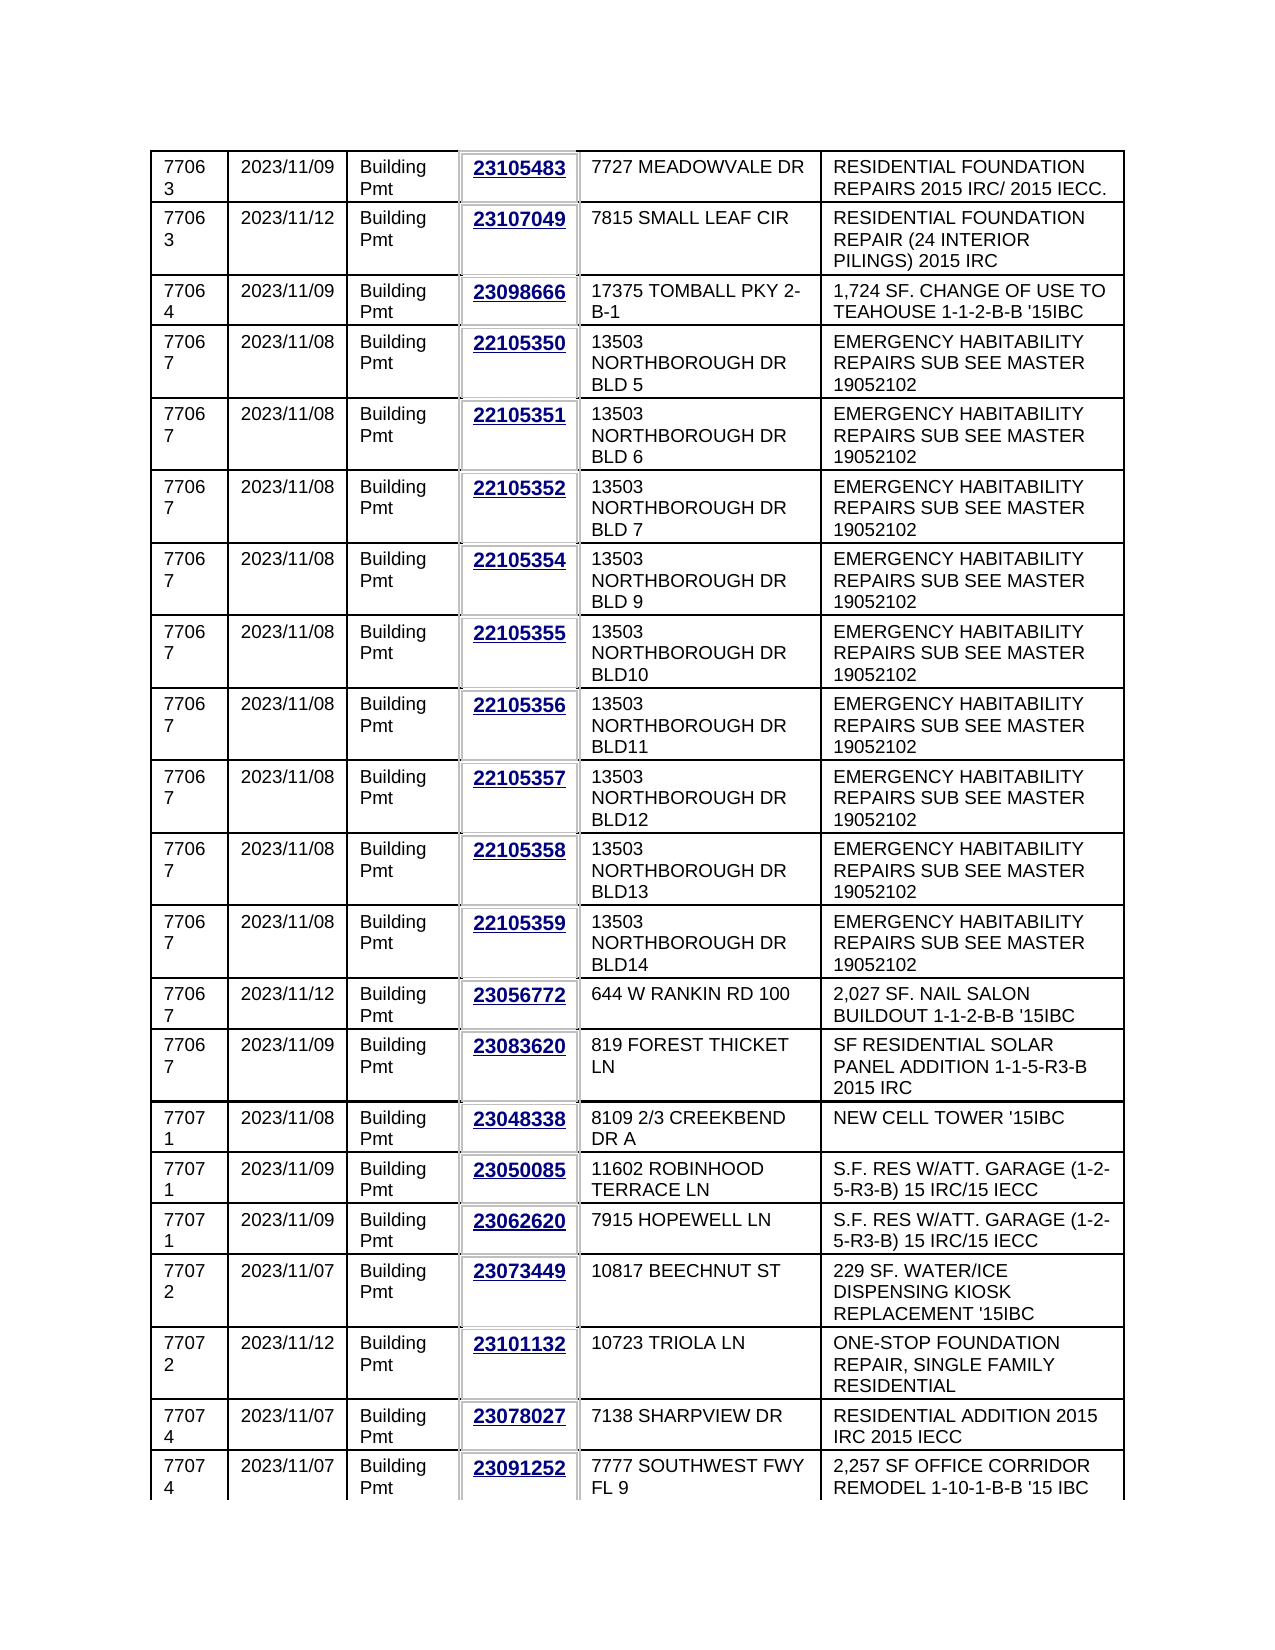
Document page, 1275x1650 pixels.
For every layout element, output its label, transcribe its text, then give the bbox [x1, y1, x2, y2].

table_cell 644 W RANKIN RD 100 [581, 979, 820, 1028]
table_cell EMERGENCY HABITABILITY REPAIRS SUB SEE MASTER 19052102 [822, 689, 1123, 759]
table_cell 8109 2/3 CREEKBEND DR A [581, 1103, 820, 1151]
table_cell 2023/11/08 [229, 906, 346, 977]
table_cell 77074 [152, 1451, 227, 1500]
table_cell Building Pmt [348, 689, 458, 759]
table_cell 22105354 [463, 547, 576, 614]
table_cell ONE-STOP FOUNDATION REPAIR, SINGLE FAMILY RESIDENTIAL [822, 1328, 1123, 1398]
table_cell 1,724 SF. CHANGE OF USE TO TEAHOUSE 1-1-2-B-B '15IBC [822, 276, 1123, 324]
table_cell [822, 1451, 1123, 1500]
table_cell 13503 NORTHBOROUGH DR BLD 9 [581, 544, 820, 614]
table_cell S.F. RES W/ATT. GARAGE (1-2-5-R3-B) 15 IRC/15 IECC [822, 1153, 1123, 1202]
table_cell EMERGENCY HABITABILITY REPAIRS SUB SEE MASTER 19052102 [822, 616, 1123, 687]
table_cell 77071 [152, 1153, 227, 1202]
table_cell EMERGENCY HABITABILITY REPAIRS SUB SEE MASTER 19052102 [822, 906, 1123, 977]
table_cell 229 SF. WATER/ICE DISPENSING KIOSK REPLACEMENT '15IBC [822, 1255, 1123, 1326]
table_cell EMERGENCY HABITABILITY REPAIRS SUB SEE MASTER 19052102 [822, 544, 1123, 614]
table_cell 23078027 [463, 1403, 576, 1449]
table_cell 23101132 [463, 1330, 576, 1398]
table_cell 77074 [152, 1400, 227, 1449]
table_cell 13503 NORTHBOROUGH DR BLD13 [581, 834, 820, 904]
table_cell 23083620 [463, 1033, 576, 1100]
table_cell EMERGENCY HABITABILITY REPAIRS SUB SEE MASTER 19052102 [822, 471, 1123, 542]
table_cell Building Pmt [348, 399, 458, 469]
table_cell 2023/11/12 [229, 203, 346, 273]
table_cell 17375 TOMBALL PKY 2-B-1 [581, 276, 820, 324]
table_cell 2023/11/08 [229, 399, 346, 469]
table_cell 77067 [152, 906, 227, 977]
table_cell Building Pmt [348, 152, 458, 201]
table_cell RESIDENTIAL FOUNDATION REPAIRS 2015 IRC/ 2015 IECC. [822, 152, 1123, 201]
table_cell Building Pmt [348, 834, 458, 904]
table_cell 2023/11/08 [229, 689, 346, 759]
table_cell Building Pmt [348, 906, 458, 977]
table_cell 77067 [152, 689, 227, 759]
table_cell 77067 [152, 471, 227, 542]
table_cell 23048338 [463, 1105, 576, 1151]
table_cell 77063 [152, 152, 227, 201]
table_cell 23091252 [463, 1454, 576, 1500]
table_cell 13503 NORTHBOROUGH DR BLD 7 [581, 471, 820, 542]
table_cell Building Pmt [348, 544, 458, 614]
table_cell 22105355 [463, 619, 576, 687]
table_cell RESIDENTIAL FOUNDATION REPAIR (24 INTERIOR PILINGS) 2015 IRC [822, 203, 1123, 273]
table_cell Building Pmt [348, 1255, 458, 1326]
table_cell Building Pmt [348, 1451, 458, 1500]
table_cell SF RESIDENTIAL SOLAR PANEL ADDITION 1-1-5-R3-B 2015 IRC [822, 1030, 1123, 1100]
table_cell EMERGENCY HABITABILITY REPAIRS SUB SEE MASTER 19052102 [822, 834, 1123, 904]
table_cell 2,027 SF. NAIL SALON BUILDOUT 1-1-2-B-B '15IBC [822, 979, 1123, 1028]
table_cell 2023/11/08 [229, 616, 346, 687]
table_cell 23056772 [463, 982, 576, 1028]
table_cell 2023/11/08 [229, 834, 346, 904]
table_cell Building Pmt [348, 761, 458, 832]
table_cell 22105352 [463, 474, 576, 542]
table_cell Building Pmt [348, 1103, 458, 1151]
table_cell 77072 [152, 1255, 227, 1326]
table_cell 2023/11/08 [229, 761, 346, 832]
table_cell 2023/11/09 [229, 1204, 346, 1253]
table_cell 77067 [152, 1030, 227, 1100]
table_cell 7915 HOPEWELL LN [581, 1204, 820, 1253]
table_cell 77067 [152, 616, 227, 687]
table_cell Building Pmt [348, 326, 458, 397]
table_cell Building Pmt [348, 1030, 458, 1100]
table_cell 22105351 [463, 402, 576, 469]
table_cell 819 FOREST THICKET LN [581, 1030, 820, 1100]
table_cell Building Pmt [348, 1204, 458, 1253]
table_cell 13503 NORTHBOROUGH DR BLD10 [581, 616, 820, 687]
table_cell 77067 [152, 834, 227, 904]
table_cell 77067 [152, 979, 227, 1028]
table_cell 10723 TRIOLA LN [581, 1328, 820, 1398]
table_cell 10817 BEECHNUT ST [581, 1255, 820, 1326]
table_cell 23098666 [463, 278, 576, 324]
table_cell 22105358 [463, 837, 576, 904]
table_cell 13503 NORTHBOROUGH DR BLD 6 [581, 399, 820, 469]
table_cell 2023/11/12 [229, 979, 346, 1028]
table_cell 23107049 [463, 206, 576, 273]
table_cell 2023/11/08 [229, 544, 346, 614]
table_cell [581, 1451, 820, 1500]
table_cell 2023/11/12 [229, 1328, 346, 1398]
table_cell Building Pmt [348, 1153, 458, 1202]
table_cell 22105356 [463, 692, 576, 759]
table_cell Building Pmt [348, 1328, 458, 1398]
table_cell EMERGENCY HABITABILITY REPAIRS SUB SEE MASTER 19052102 [822, 761, 1123, 832]
table_cell Building Pmt [348, 471, 458, 542]
table_cell 22105357 [463, 764, 576, 832]
table_cell 77067 [152, 399, 227, 469]
table_cell NEW CELL TOWER '15IBC [822, 1103, 1123, 1151]
table_cell EMERGENCY HABITABILITY REPAIRS SUB SEE MASTER 19052102 [822, 399, 1123, 469]
table_cell 22105359 [463, 909, 576, 977]
table_cell 77063 [152, 203, 227, 273]
table_cell S.F. RES W/ATT. GARAGE (1-2-5-R3-B) 15 IRC/15 IECC [822, 1204, 1123, 1253]
table_cell 2023/11/09 [229, 1030, 346, 1100]
table_cell 2023/11/07 [229, 1451, 346, 1500]
table_cell Building Pmt [348, 1400, 458, 1449]
table_cell 77067 [152, 326, 227, 397]
table_cell 77072 [152, 1328, 227, 1398]
table_cell 23062620 [463, 1207, 576, 1253]
table_cell 77071 [152, 1103, 227, 1151]
table_cell 77067 [152, 761, 227, 832]
table_cell Building Pmt [348, 276, 458, 324]
table_cell 2023/11/07 [229, 1255, 346, 1326]
table_cell 7138 SHARPVIEW DR [581, 1400, 820, 1449]
table_cell Building Pmt [348, 616, 458, 687]
table_cell 2023/11/07 [229, 1400, 346, 1449]
table_cell 2023/11/09 [229, 276, 346, 324]
table_cell 13503 NORTHBOROUGH DR BLD14 [581, 906, 820, 977]
table_cell 77071 [152, 1204, 227, 1253]
table_cell 11602 ROBINHOOD TERRACE LN [581, 1153, 820, 1202]
table_cell 77064 [152, 276, 227, 324]
table_cell 2023/11/09 [229, 1153, 346, 1202]
table_cell RESIDENTIAL ADDITION 2015 IRC 2015 IECC [822, 1400, 1123, 1449]
table_cell 2023/11/09 [229, 152, 346, 201]
table_cell 22105350 [463, 329, 576, 397]
table_cell Building Pmt [348, 979, 458, 1028]
table_cell 2023/11/08 [229, 1103, 346, 1151]
table_cell EMERGENCY HABITABILITY REPAIRS SUB SEE MASTER 19052102 [822, 326, 1123, 397]
table_cell 23105483 [463, 155, 576, 201]
table_cell 13503 NORTHBOROUGH DR BLD12 [581, 761, 820, 832]
table_cell 23073449 [463, 1258, 576, 1326]
table_cell 13503 NORTHBOROUGH DR BLD 5 [581, 326, 820, 397]
table_cell 7727 MEADOWVALE DR [581, 152, 820, 201]
table_cell 77067 [152, 544, 227, 614]
table_cell Building Pmt [348, 203, 458, 273]
table_cell 7815 SMALL LEAF CIR [581, 203, 820, 273]
table_cell 23050085 [463, 1156, 576, 1202]
table_cell 2023/11/08 [229, 471, 346, 542]
table_cell 2023/11/08 [229, 326, 346, 397]
table_cell 13503 NORTHBOROUGH DR BLD11 [581, 689, 820, 759]
